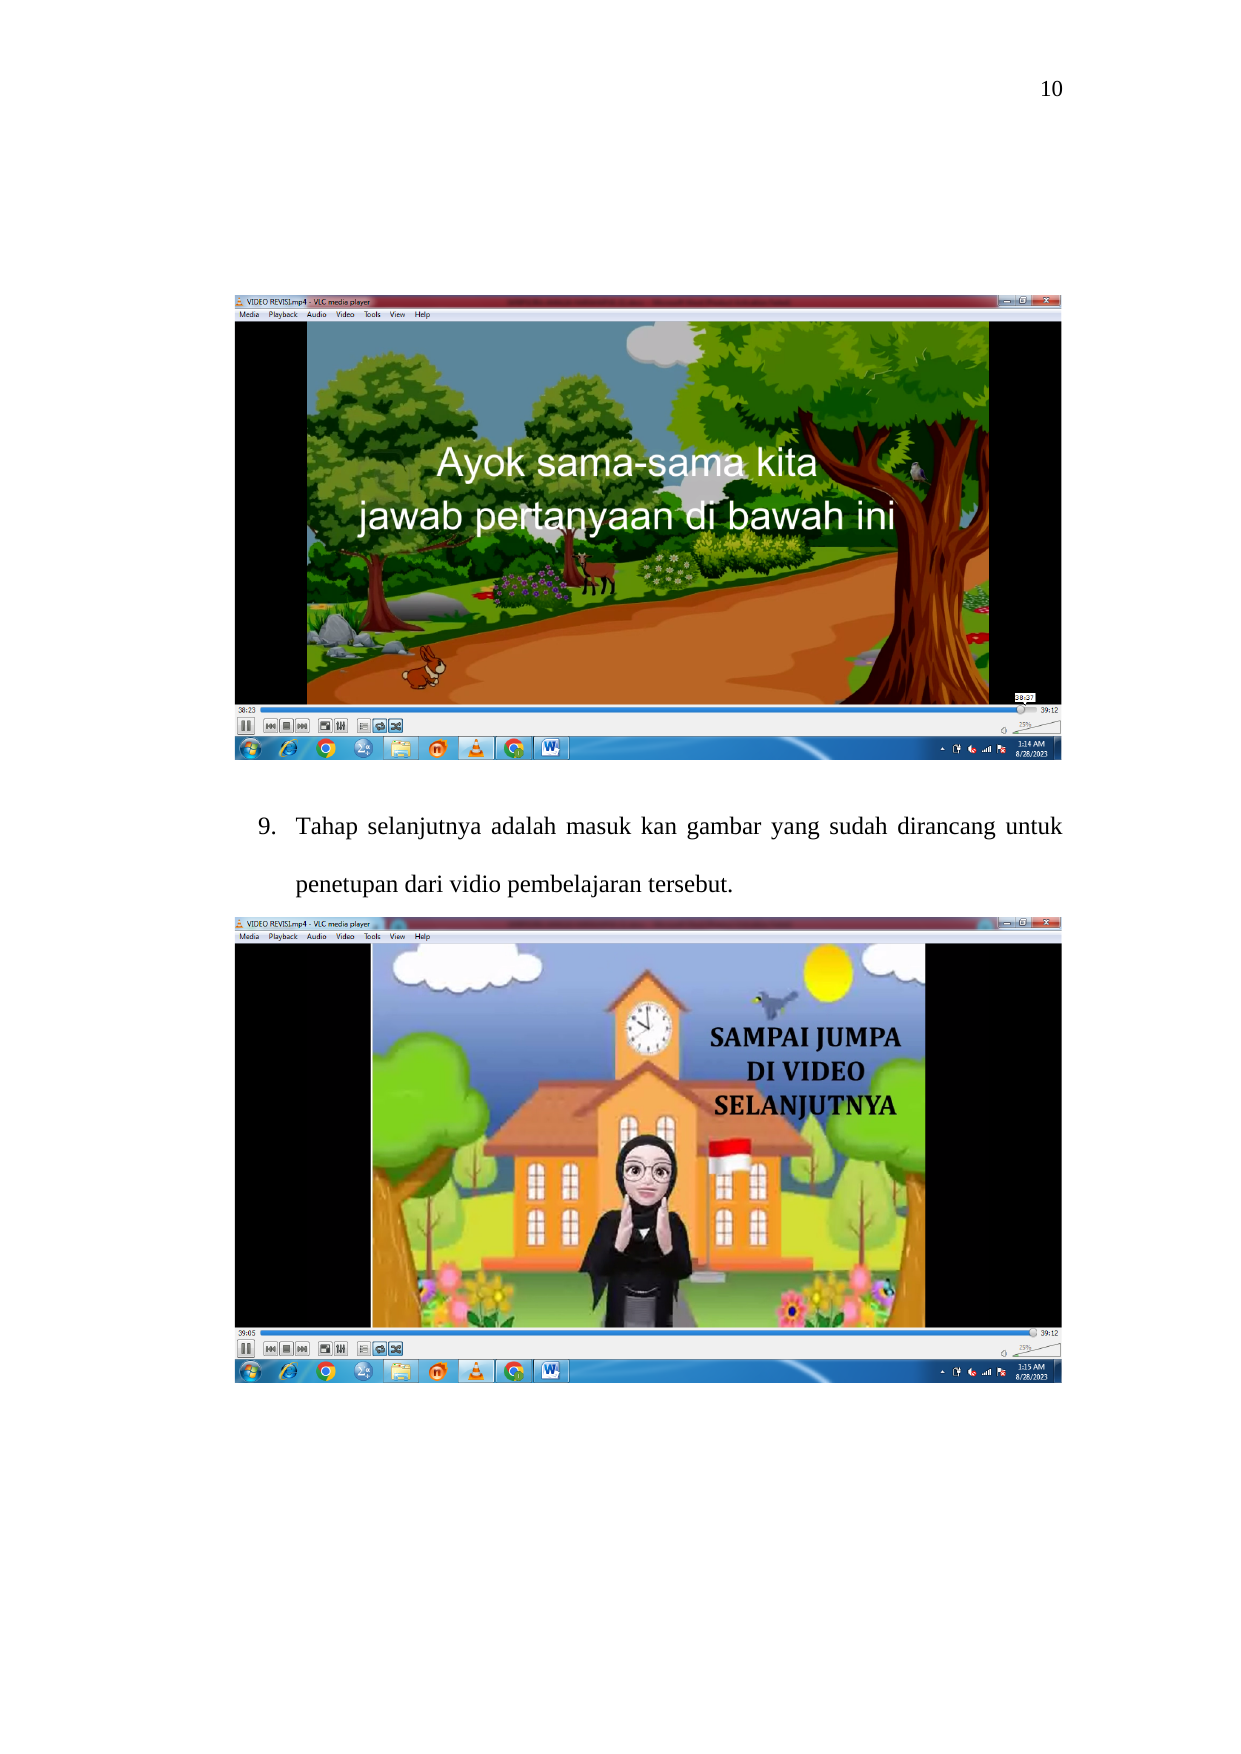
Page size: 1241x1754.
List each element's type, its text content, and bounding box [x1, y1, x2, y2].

list Tahap selanjutnya adalah masuk kan gambar yang sudah dirancang untuk penetupan dari vidio pembelajaran tersebut. [258, 811, 1063, 897]
picture [234, 295, 1062, 760]
picture [234, 917, 1062, 1383]
